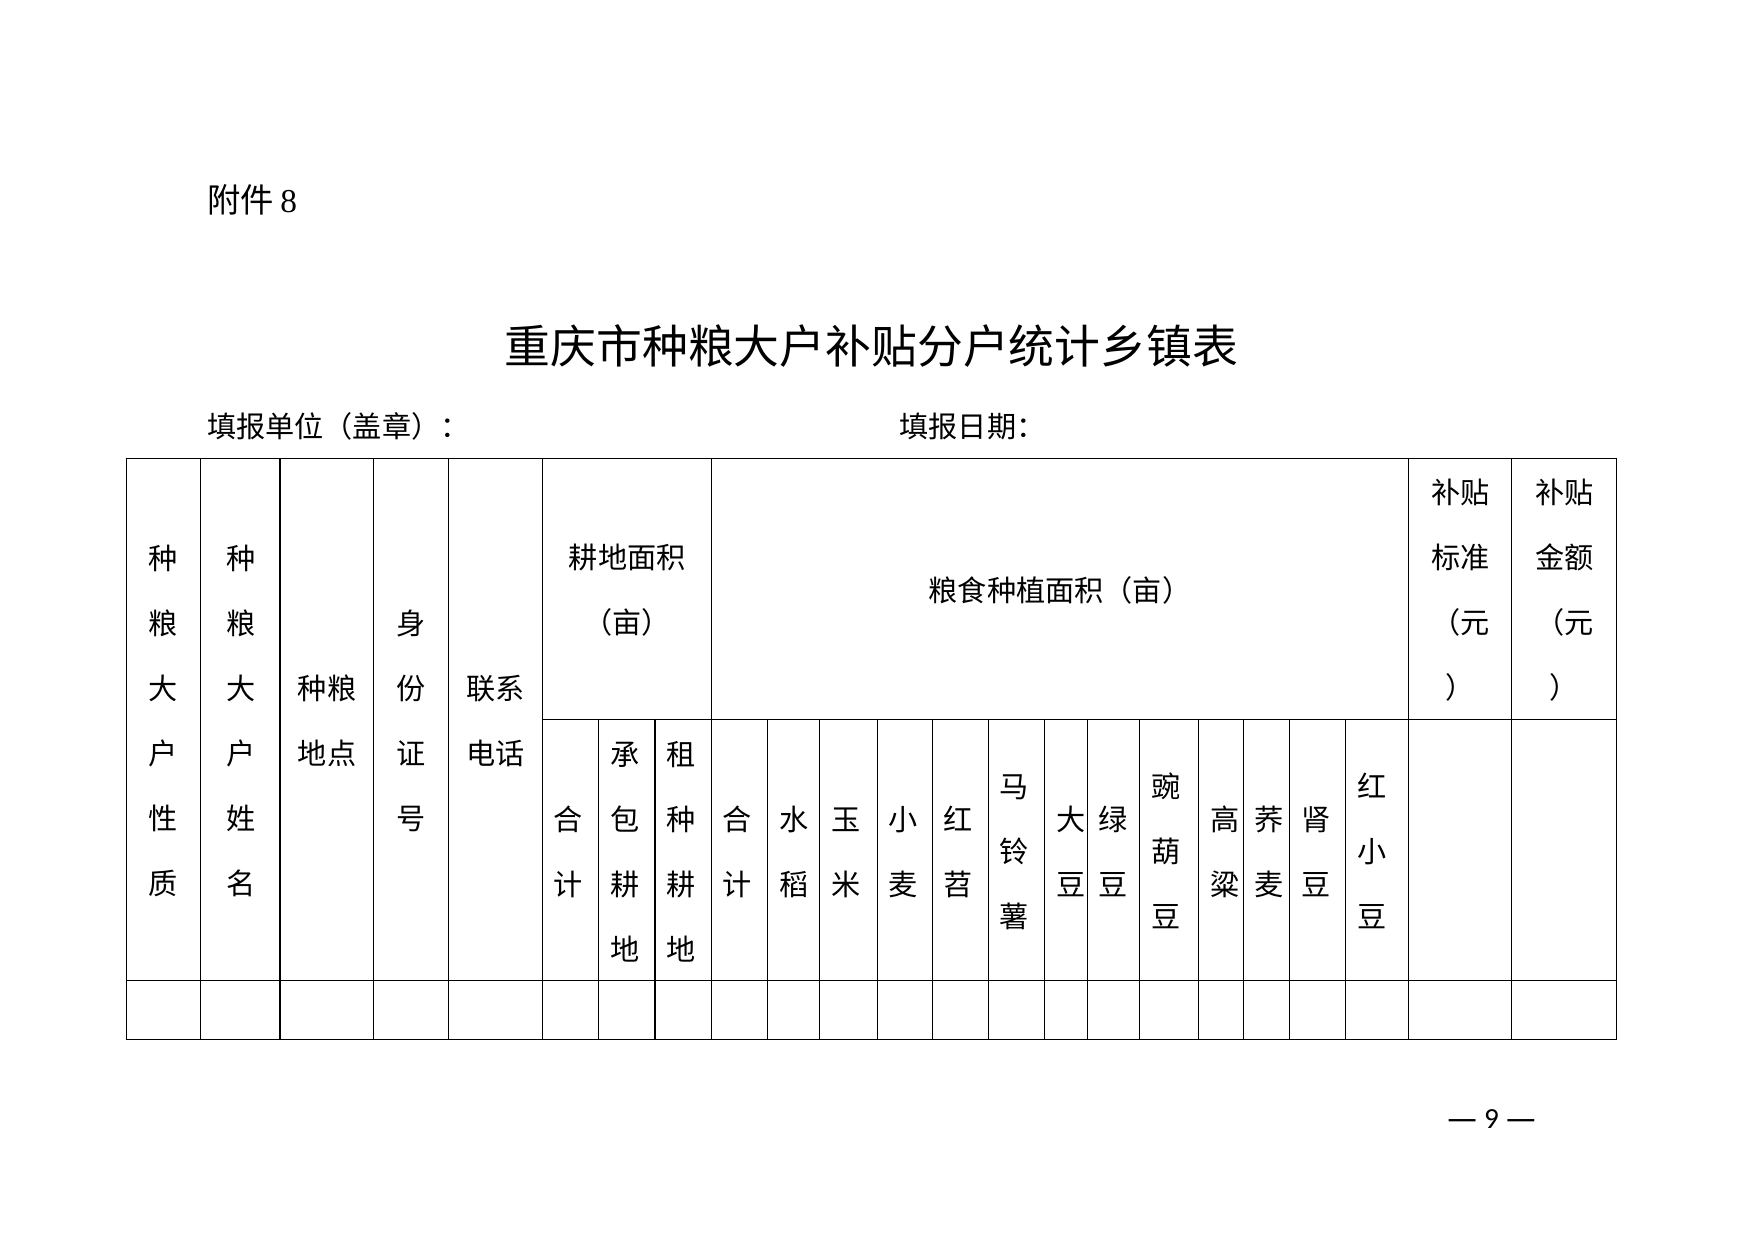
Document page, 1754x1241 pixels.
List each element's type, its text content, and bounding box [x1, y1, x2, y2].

text 附件8 [207, 165, 1535, 230]
table_cell 玉米 [820, 720, 877, 980]
table_cell [1088, 981, 1139, 1039]
table_cell [820, 981, 877, 1039]
table_cell [599, 981, 654, 1039]
table_header 身份 证号 [374, 459, 448, 980]
table_cell 绿豆 [1088, 720, 1139, 980]
table_cell [1512, 981, 1616, 1039]
table_header 种粮 大户 姓名 [201, 459, 279, 980]
table_header 种粮 地点 [281, 459, 373, 980]
table_cell [281, 981, 373, 1039]
table_cell [1045, 981, 1087, 1039]
table_cell [1346, 981, 1408, 1039]
table_cell [1244, 981, 1289, 1039]
table_cell [1140, 981, 1198, 1039]
table_header 补贴 金额 （元） [1512, 459, 1616, 719]
table_header 补贴 标准 （元） [1409, 459, 1511, 719]
table_cell [1512, 720, 1616, 980]
table_cell [989, 981, 1044, 1039]
table_cell 租 种 耕 地 [656, 720, 711, 980]
table_cell 小麦 [878, 720, 932, 980]
table_cell 荞麦 [1244, 720, 1289, 980]
table_cell 高粱 [1199, 720, 1243, 980]
table_header 粮食种植面积（亩） [712, 459, 1408, 719]
table_cell 承包 耕地 [599, 720, 654, 980]
table_cell 水 稻 [768, 720, 819, 980]
table_cell [374, 981, 448, 1039]
table_cell [1199, 981, 1243, 1039]
table_cell [543, 981, 598, 1039]
table_cell 肾豆 [1290, 720, 1345, 980]
table_cell 合计 [543, 720, 598, 980]
table_cell [449, 981, 542, 1039]
table_cell 红 小 豆 [1346, 720, 1408, 980]
table_cell [933, 981, 988, 1039]
table_cell [878, 981, 932, 1039]
table_header 耕地面积（亩） [543, 459, 711, 719]
table_cell 豌葫豆 [1140, 720, 1198, 980]
table_cell 合 计 [712, 720, 767, 980]
text 填报单位（盖章）： 填报日期： [207, 393, 1535, 458]
table_cell 马铃薯 [989, 720, 1044, 980]
table_cell [712, 981, 767, 1039]
table_cell [1409, 981, 1511, 1039]
table_cell [127, 981, 200, 1039]
table_cell [656, 981, 711, 1039]
table_cell [201, 981, 279, 1039]
table_cell [768, 981, 819, 1039]
table_header 种粮 大户 性质 [127, 459, 200, 980]
table_cell [1409, 720, 1511, 980]
table_cell 大豆 [1045, 720, 1087, 980]
table_cell 红苕 [933, 720, 988, 980]
text 重庆市种粮大户补贴分户统计乡镇表 [207, 295, 1535, 393]
table_header 联系 电话 [449, 459, 542, 980]
table_cell [1290, 981, 1345, 1039]
